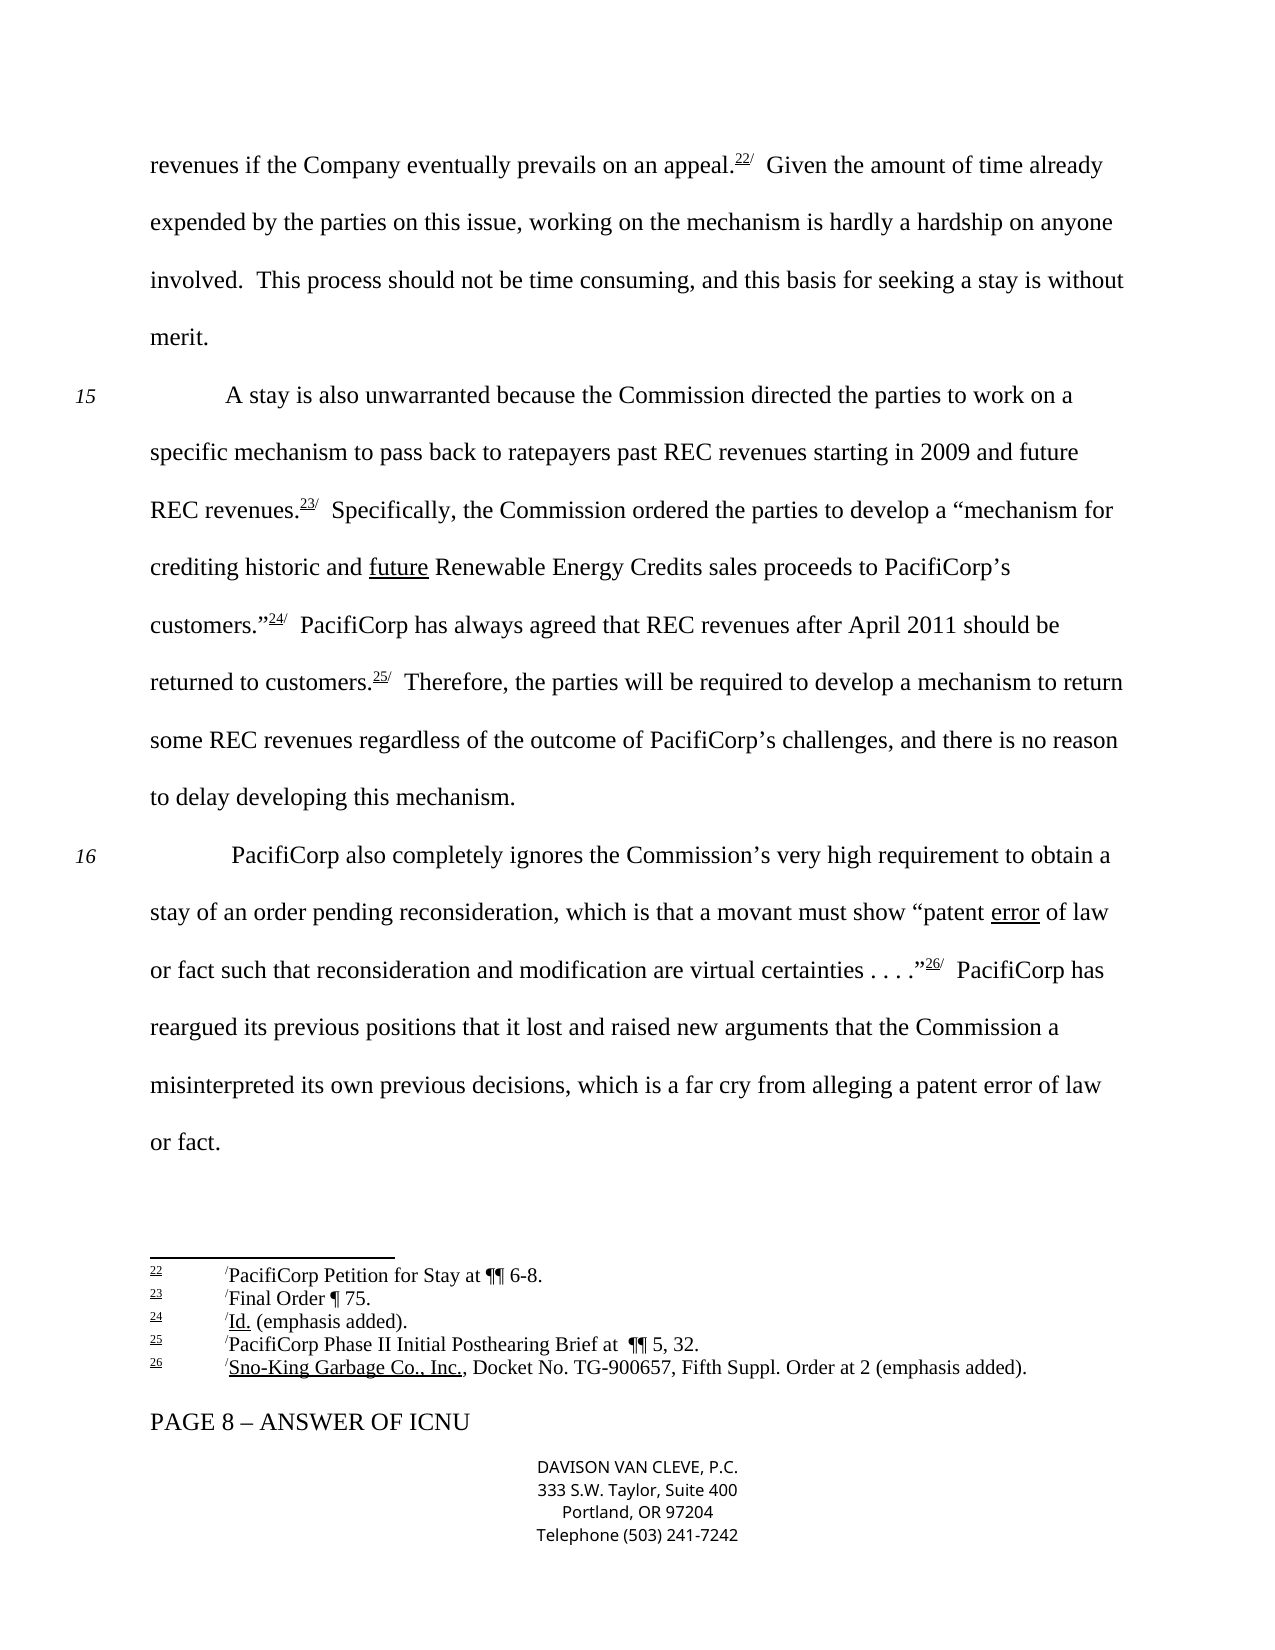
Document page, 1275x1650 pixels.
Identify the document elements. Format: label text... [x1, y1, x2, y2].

text A stay is also unwarranted because the Commission directed the parties to work on a specific mechanism to pass back to ratepayers past REC revenues starting in 2009 and future REC revenues./ Specifically, the Commission ordered the parties to develop a “mechanism for crediting historic and future Renewable Energy Credits sales proceeds to PacifiCorp’s customers.”/ PacifiCorp has always agreed that REC revenues after April 2011 should be returned to customers./ Therefore, the parties will be required to develop a mechanism to return some REC revenues regardless of the outcome of PacifiCorp’s challenges, and there is no reason to delay developing this mechanism. [75, 380, 1125, 811]
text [75, 150, 1125, 351]
text PacifiCorp also completely ignores the Commission’s very high requirement to obtain a stay of an order pending reconsideration, which is that a movant must show “patent error of law or fact such that reconsideration and modification are virtual certainties . . . .”/ PacifiCorp has reargued its previous positions that it lost and raised new arguments that the Commission a misinterpreted its own previous decisions, which is a far cry from alleging a patent error of law or fact. [75, 840, 1125, 1156]
